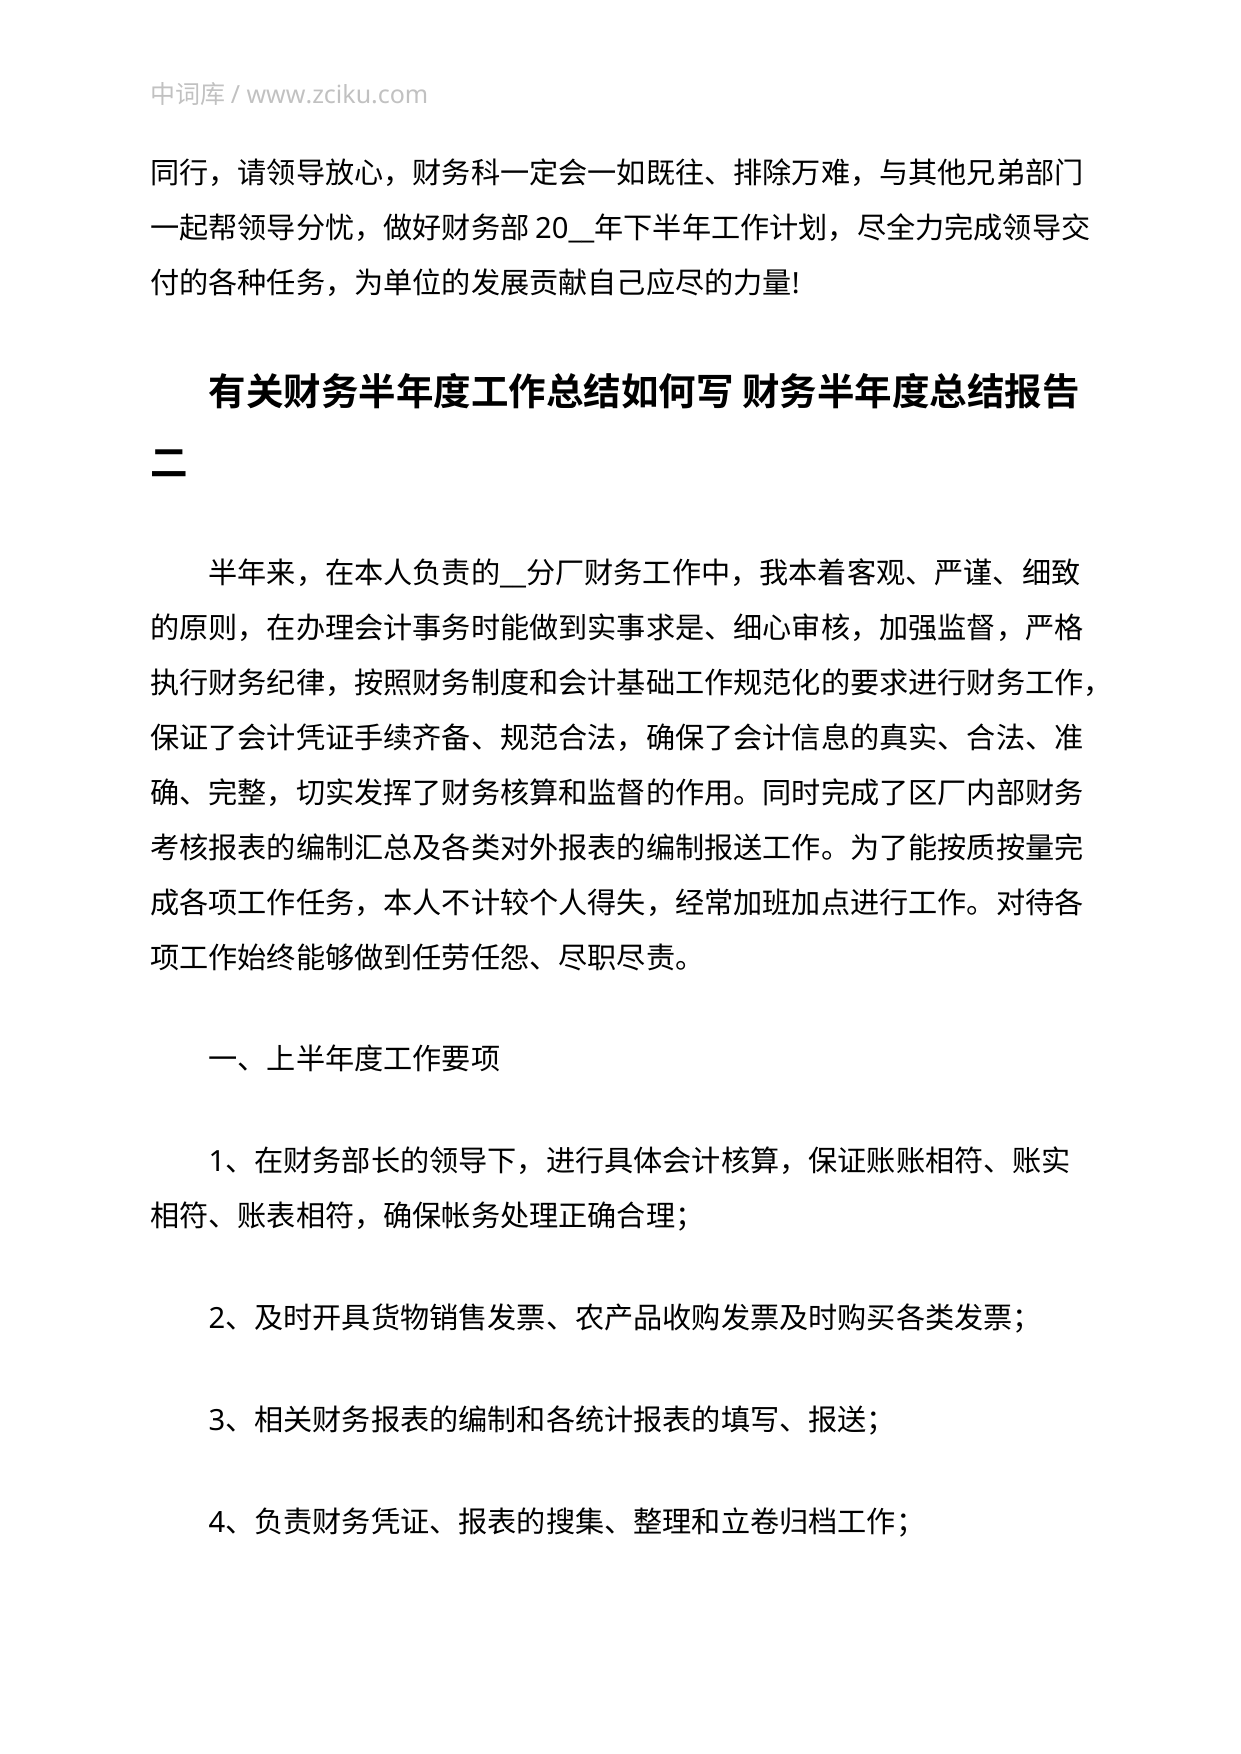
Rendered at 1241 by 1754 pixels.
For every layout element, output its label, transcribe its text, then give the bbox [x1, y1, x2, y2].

text 半年来，在本人负责的__分厂财务工作中，我本着客观、严谨、细致的原则，在办理会计事务时能做到实事求是、细心审核，加强监督，严格执行财务纪律，按照财务制度和会计基础工作规范化的要求进行财务工作，保证了会计凭证手续齐备、规范合法，确保了会计信息的真实、合法、准确、完整，切实发挥了财务核算和监督的作用。同时完成了区厂内部财务考核报表的编制汇总及各类对外报表的编制报送工作。为了能按质按量完成各项工作任务，本人不计较个人得失，经常加班加点进行工作。对待各项工作始终能够做到任劳任怨、尽职尽责。 [150, 550, 1090, 976]
text 4、负责财务凭证、报表的搜集、整理和立卷归档工作； [150, 1498, 1090, 1541]
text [150, 150, 1090, 302]
text 3、相关财务报表的编制和各统计报表的填写、报送； [150, 1396, 1090, 1439]
text 1、在财务部长的领导下，进行具体会计核算，保证账账相符、账实相符、账表相符，确保帐务处理正确合理； [150, 1138, 1090, 1235]
text 有关财务半年度工作总结如何写 财务半年度总结报告二 [150, 362, 1090, 487]
text 一、上半年度工作要项 [150, 1036, 1090, 1078]
text 2、及时开具货物销售发票、农产品收购发票及时购买各类发票； [150, 1294, 1090, 1337]
